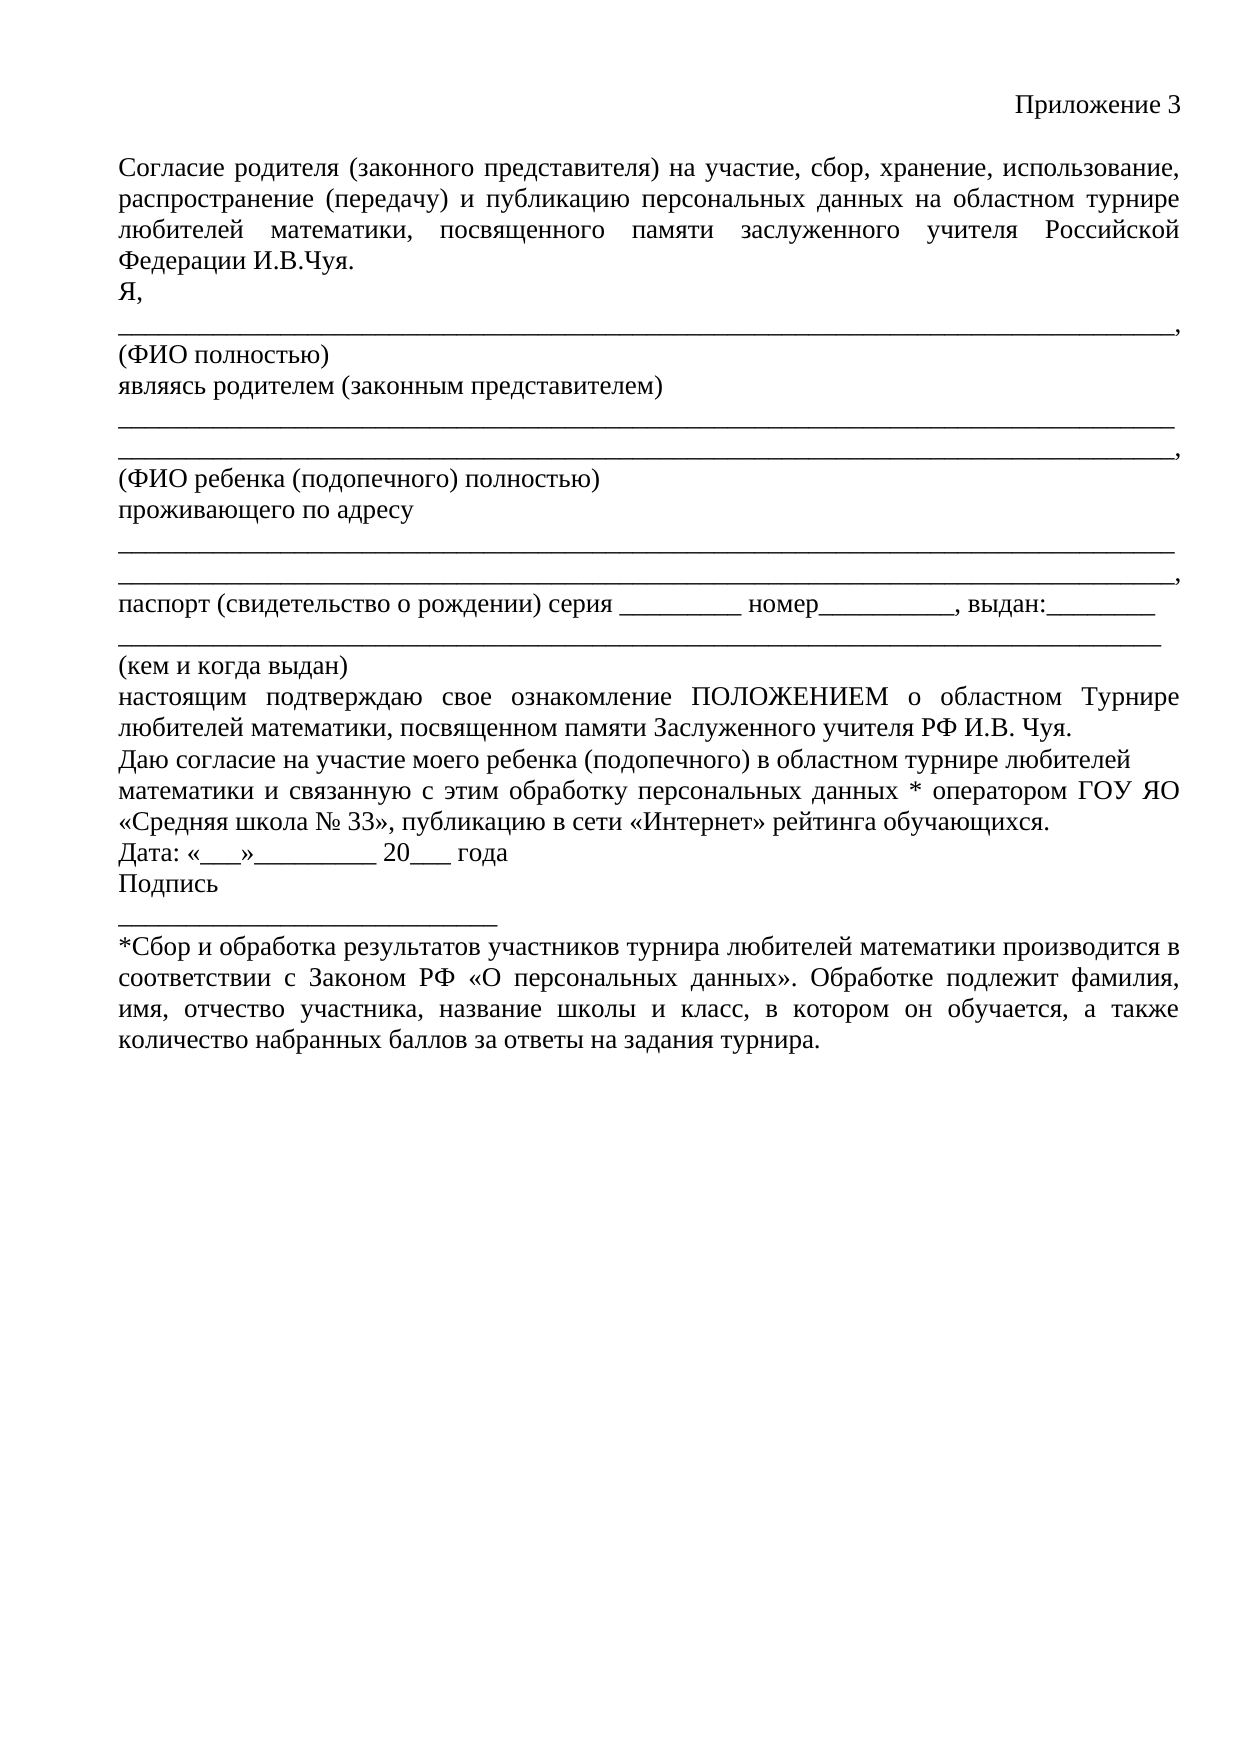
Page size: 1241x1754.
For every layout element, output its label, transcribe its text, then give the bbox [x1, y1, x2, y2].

text ______________________________________________________________________________, [118, 556, 1181, 587]
text ____________________________ [118, 898, 1181, 929]
text (кем и когда выдан) [118, 649, 1181, 680]
text (ФИО полностью) [118, 338, 1181, 369]
text Подпись [118, 867, 1181, 898]
text (ФИО ребенка (подопечного) полностью) [118, 462, 1181, 493]
text Приложение 3 [118, 89, 1181, 120]
text настоящим подтверждаю свое ознакомление ПОЛОЖЕНИЕМ о областном Турнире любителей математики, посвященном памяти Заслуженного учителя РФ И.В. Чуя. [118, 680, 1181, 743]
text ______________________________________________________________________________ [118, 400, 1181, 431]
text Согласие родителя (законного представителя) на участие, сбор, хранение, использование, распространение (передачу) и публикацию персональных данных на областном турнире любителей математики, посвященного памяти заслуженного учителя Российской Федерации И.В.Чуя. [118, 151, 1181, 276]
text _____________________________________________________________________________ [118, 618, 1181, 649]
text Даю согласие на участие моего ребенка (подопечного) в областном турнире любителей [118, 743, 1181, 774]
text *Сбор и обработка результатов участников турнира любителей математики производится в соответствии с Законом РФ «О персональных данных». Обработке подлежит фамилия, имя, отчество участника, название школы и класс, в котором он обучается, а также количество набранных баллов за ответы на задания турнира. [118, 929, 1181, 1054]
text паспорт (свидетельство о рождении) серия _________ номер__________, выдан:________ [118, 587, 1181, 618]
text ______________________________________________________________________________, [118, 431, 1181, 462]
text ______________________________________________________________________________ [118, 525, 1181, 556]
text Дата: «___»_________ 20___ года [118, 836, 1181, 867]
text математики и связанную с этим обработку персональных данных * оператором ГОУ ЯО «Средняя школа № 33», публикацию в сети «Интернет» рейтинга обучающихся. [118, 774, 1181, 836]
text являясь родителем (законным представителем) [118, 369, 1181, 400]
text Я, ______________________________________________________________________________, [118, 276, 1181, 338]
text проживающего по адресу [118, 493, 1181, 525]
